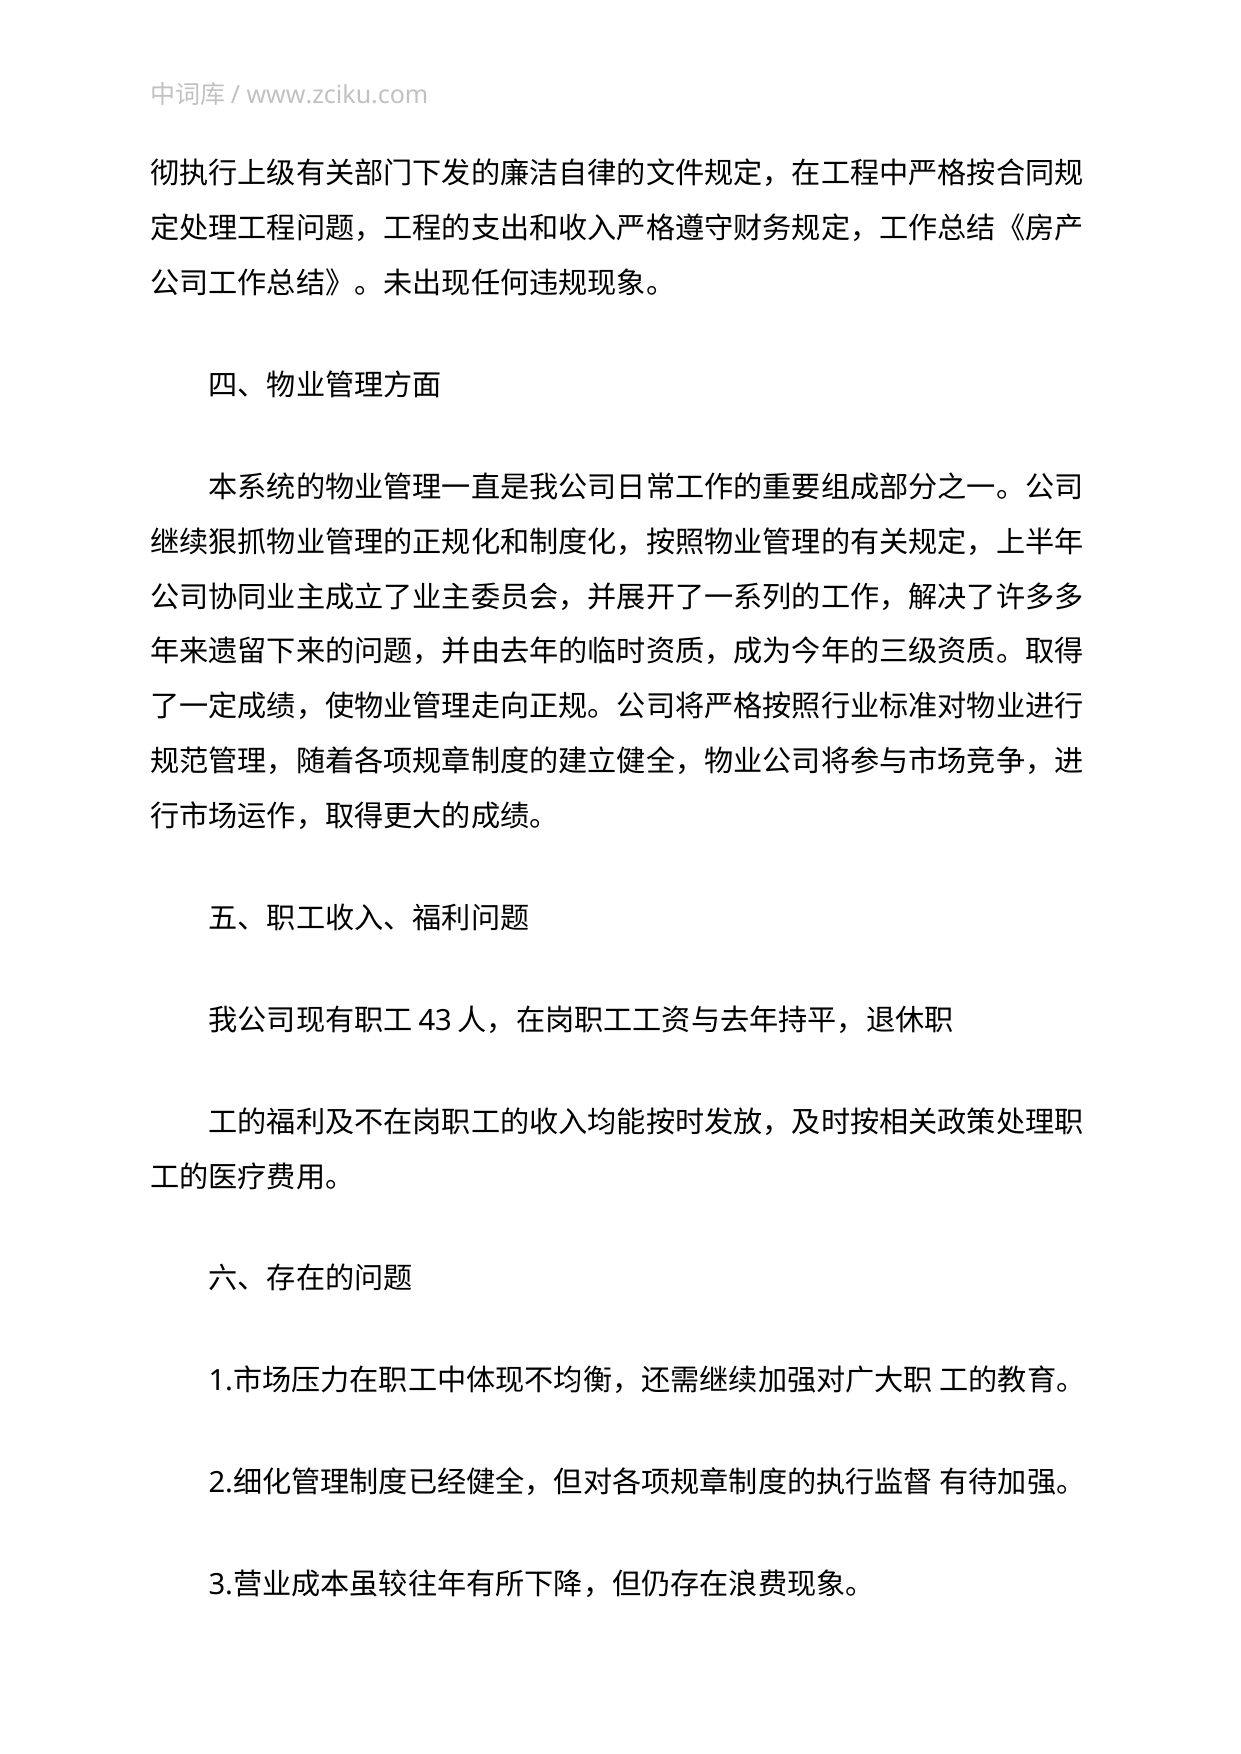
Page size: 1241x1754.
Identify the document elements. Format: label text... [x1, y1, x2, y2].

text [150, 150, 1090, 302]
text 本系统的物业管理一直是我公司日常工作的重要组成部分之一。公司继续狠抓物业管理的正规化和制度化，按照物业管理的有关规定，上半年公司协同业主成立了业主委员会，并展开了一系列的工作，解决了许多多年来遗留下来的问题，并由去年的临时资质，成为今年的三级资质。取得了一定成绩，使物业管理走向正规。公司将严格按照行业标准对物业进行规范管理，随着各项规章制度的建立健全，物业公司将参与市场竞争，进行市场运作，取得更大的成绩。 [150, 463, 1090, 835]
text 我公司现有职工43人，在岗职工工资与去年持平，退休职 [150, 996, 1090, 1039]
text 2.细化管理制度已经健全，但对各项规章制度的执行监督 有待加强。 [150, 1459, 1090, 1501]
text 1.市场压力在职工中体现不均衡，还需继续加强对广大职 工的教育。 [150, 1357, 1090, 1399]
text 工的福利及不在岗职工的收入均能按时发放，及时按相关政策处理职工的医疗费用。 [150, 1098, 1090, 1195]
text 六、存在的问题 [150, 1255, 1090, 1297]
text 四、物业管理方面 [150, 362, 1090, 404]
text 五、职工收入、福利问题 [150, 894, 1090, 937]
text 3.营业成本虽较往年有所下降，但仍存在浪费现象。 [150, 1561, 1090, 1603]
